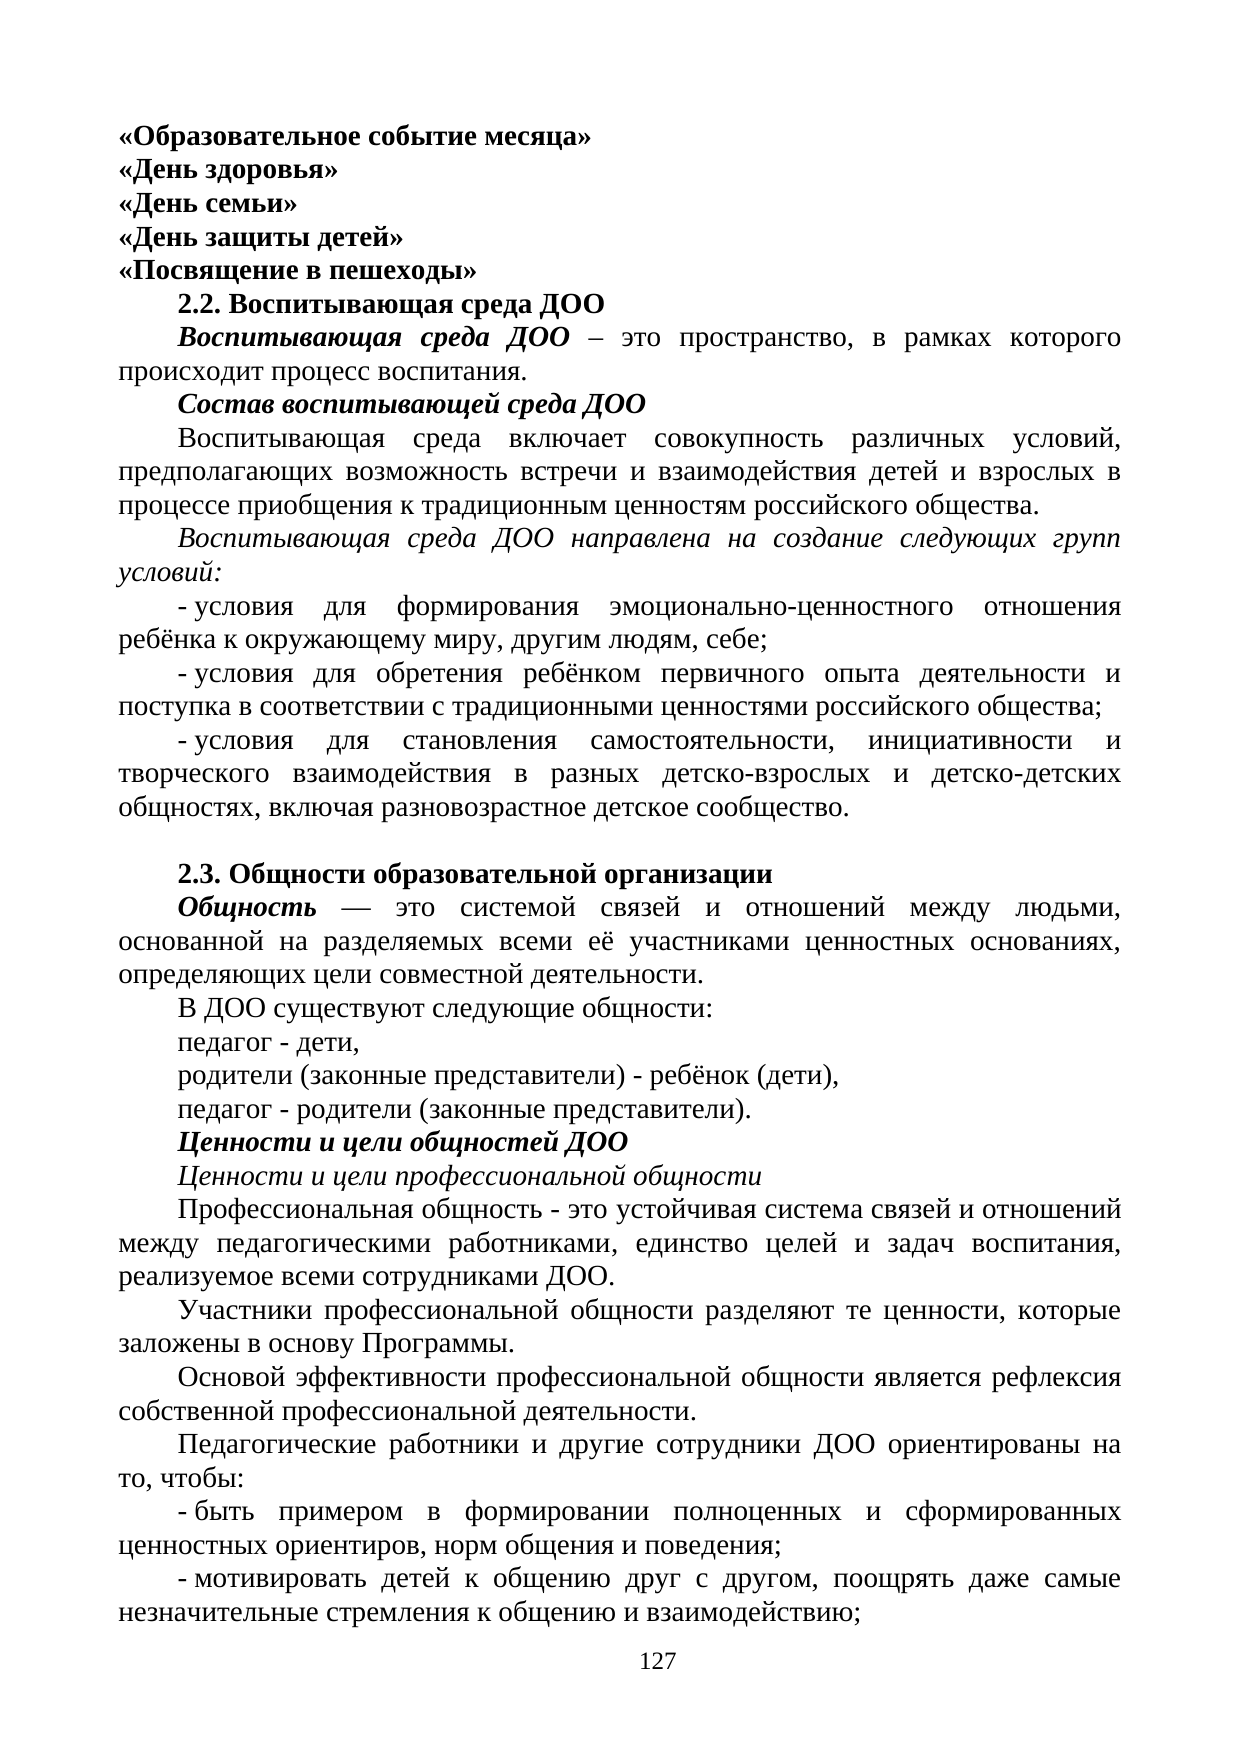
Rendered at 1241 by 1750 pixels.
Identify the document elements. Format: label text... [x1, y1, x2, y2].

text «Посвящение в пешеходы» [118, 252, 1122, 286]
text Педагогические работники и другие сотрудники ДОО ориентированы на то, чтобы: [118, 1426, 1122, 1493]
text - мотивировать детей к общению друг с другом, поощрять даже самые незначительные стремления к общению и взаимодействию; [118, 1560, 1122, 1627]
text - условия для формирования эмоционально-ценностного отношения ребёнка к окружающему миру, другим людям, себе; [118, 588, 1122, 655]
text Основой эффективности профессиональной общности является рефлексия собственной профессиональной деятельности. [118, 1359, 1122, 1426]
text Участники профессиональной общности разделяют те ценности, которые заложены в основу Программы. [118, 1292, 1122, 1359]
text «День защиты детей» [118, 219, 1122, 252]
text - быть примером в формировании полноценных и сформированных ценностных ориентиров, норм общения и поведения; [118, 1493, 1122, 1560]
text Воспитывающая среда включает совокупность различных условий, предполагающих возможность встречи и взаимодействия детей и взрослых в процессе приобщения к традиционным ценностям российского общества. [118, 420, 1122, 521]
text Ценности и цели общностей ДОО [118, 1124, 1122, 1158]
text педагог - родители (законные представители). [118, 1091, 1122, 1124]
text родители (законные представители) - ребёнок (дети), [118, 1057, 1122, 1091]
text В ДОО существуют следующие общности: [118, 990, 1122, 1024]
text «Образовательное событие месяца» [118, 118, 1122, 152]
text 2.3. Общности образовательной организации [118, 856, 1122, 889]
text 2.2. Воспитывающая среда ДОО [118, 286, 1122, 319]
text Общность — это системой связей и отношений между людьми, основанной на разделяемых всеми её участниками ценностных основаниях, определяющих цели совместной деятельности. [118, 889, 1122, 990]
text педагог - дети, [118, 1024, 1122, 1057]
text Ценности и цели профессиональной общности [118, 1158, 1122, 1191]
text Воспитывающая среда ДОО направлена на создание следующих групп условий: [118, 521, 1122, 588]
text Воспитывающая среда ДОО – это пространство, в рамках которого происходит процесс воспитания. [118, 319, 1122, 386]
text - условия для обретения ребёнком первичного опыта деятельности и поступка в соответствии с традиционными ценностями российского общества; [118, 655, 1122, 722]
text Состав воспитывающей среда ДОО [118, 386, 1122, 420]
text «День семьи» [118, 185, 1122, 219]
text Профессиональная общность - это устойчивая система связей и отношений между педагогическими работниками, единство целей и задач воспитания, реализуемое всеми сотрудниками ДОО. [118, 1191, 1122, 1292]
text - условия для становления самостоятельности, инициативности и творческого взаимодействия в разных детско-взрослых и детско-детских общностях, включая разновозрастное детское сообщество. [118, 722, 1122, 822]
text «День здоровья» [118, 152, 1122, 185]
